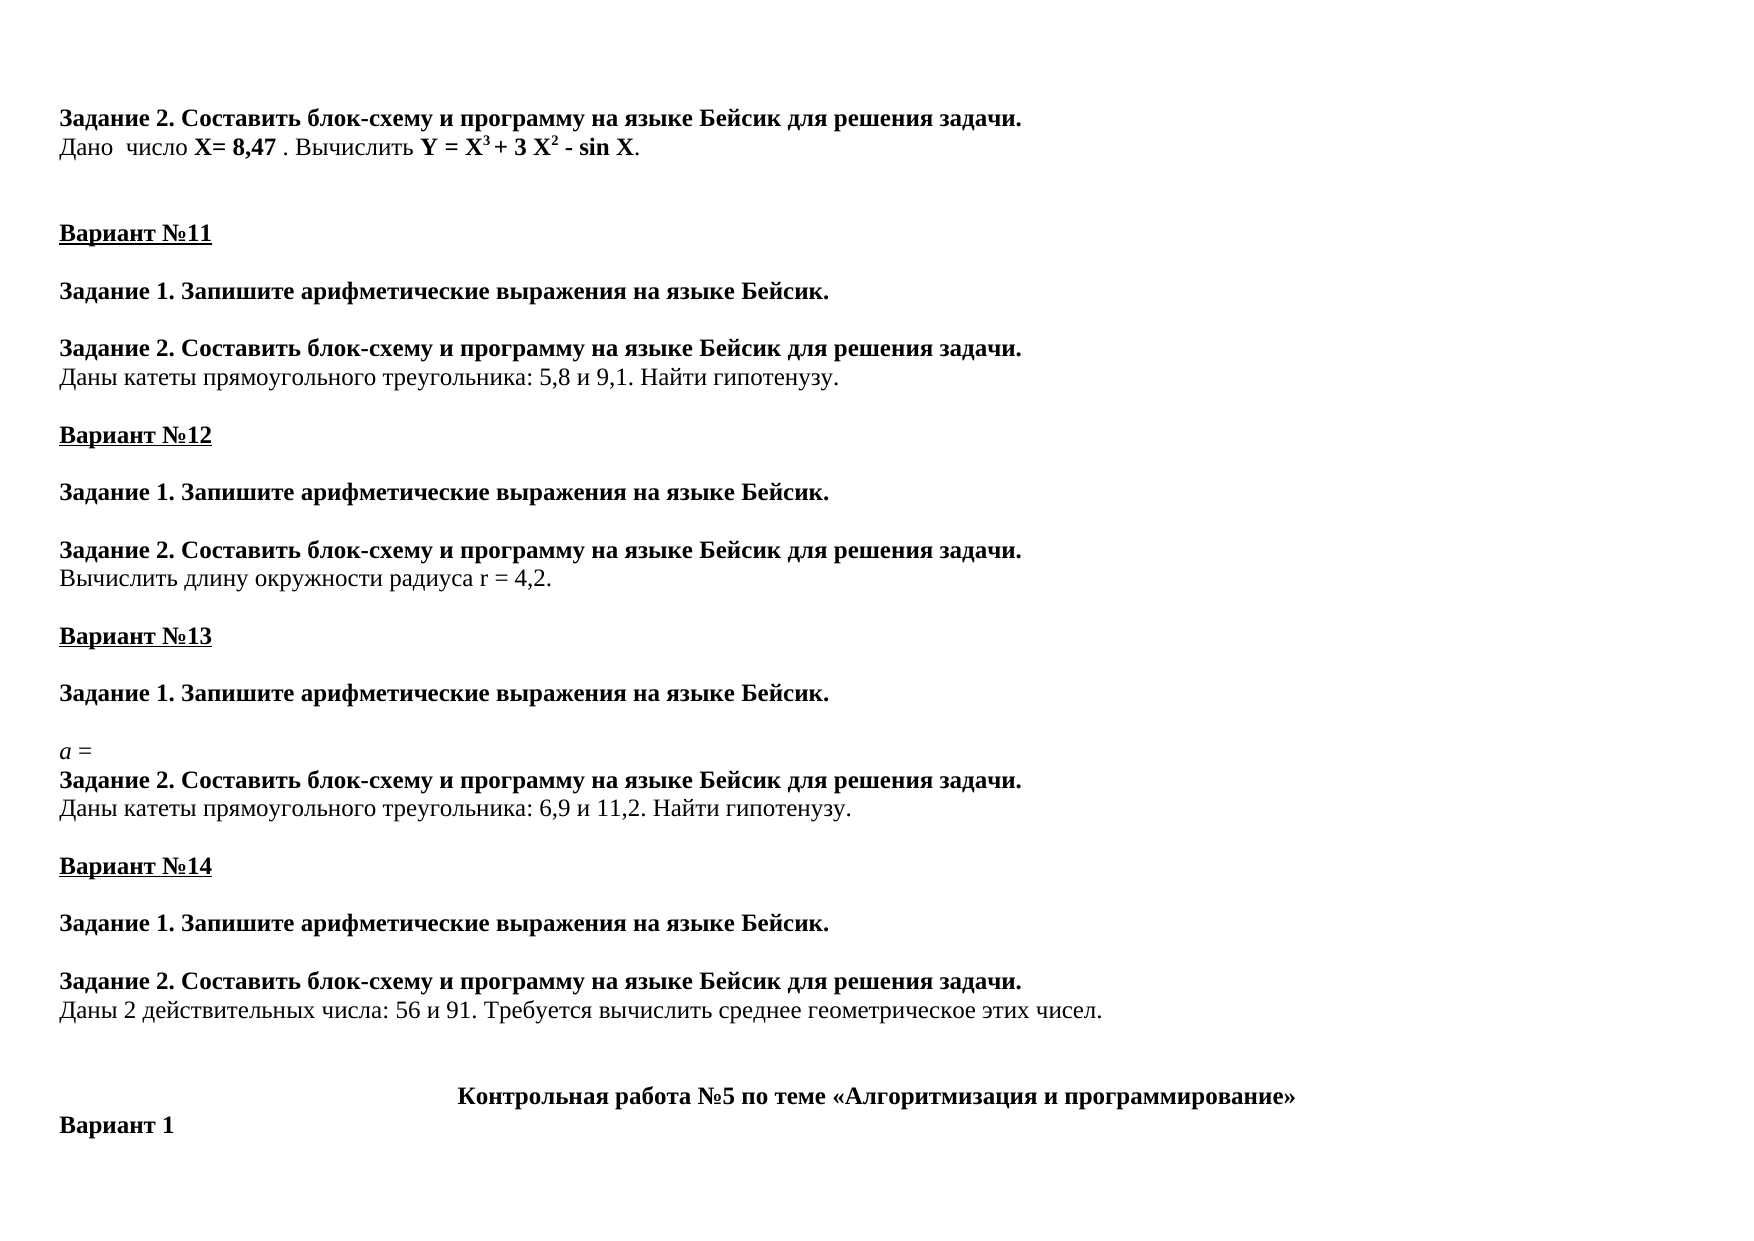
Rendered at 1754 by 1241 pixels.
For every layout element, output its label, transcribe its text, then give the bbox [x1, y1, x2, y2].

text Контрольная работа №5 по теме «Алгоритмизация и программирование» [59, 1081, 1695, 1110]
text Задание 2. Составить блок-схему и программу на языке Бейсик для решения задачи. [59, 333, 1695, 362]
text Задание 1. Запишите арифметические выражения на языке Бейсик. [59, 908, 1695, 937]
text Задание 2. Составить блок-схему и программу на языке Бейсик для решения задачи. [59, 765, 1695, 793]
text Задание 2. Составить блок-схему и программу на языке Бейсик для решения задачи. [59, 966, 1695, 995]
text Вариант 1 [59, 1110, 1695, 1138]
text Даны 2 действительных числа: 56 и 91. Требуется вычислить среднее геометрическое этих чисел. [59, 995, 1695, 1023]
text Вариант №12 [59, 420, 1695, 448]
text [59, 276, 1695, 305]
text a = [59, 736, 1695, 765]
text Вариант №13 [59, 621, 1695, 650]
text Задание 2. Составить блок-схему и программу на языке Бейсик для решения задачи. [59, 535, 1695, 563]
text Задание 1. Запишите арифметические выражения на языке Бейсик. [59, 678, 1695, 707]
text Даны катеты прямоугольного треугольника: 6,9 и 11,2. Найти гипотенузу. [59, 793, 1695, 822]
text Дано число Х= 8,47 . Вычислить Y = X3 + 3 Х2 - sin X. [59, 132, 1695, 161]
text Вариант №11 [59, 218, 1695, 247]
text Вариант №14 [59, 851, 1695, 880]
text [59, 103, 1695, 132]
text Даны катеты прямоугольного треугольника: 5,8 и 9,1. Найти гипотенузу. [59, 362, 1695, 391]
text Задание 1. Запишите арифметические выражения на языке Бейсик. [59, 477, 1695, 506]
text Вычислить длину окружности радиуса r = 4,2. [59, 563, 1695, 592]
